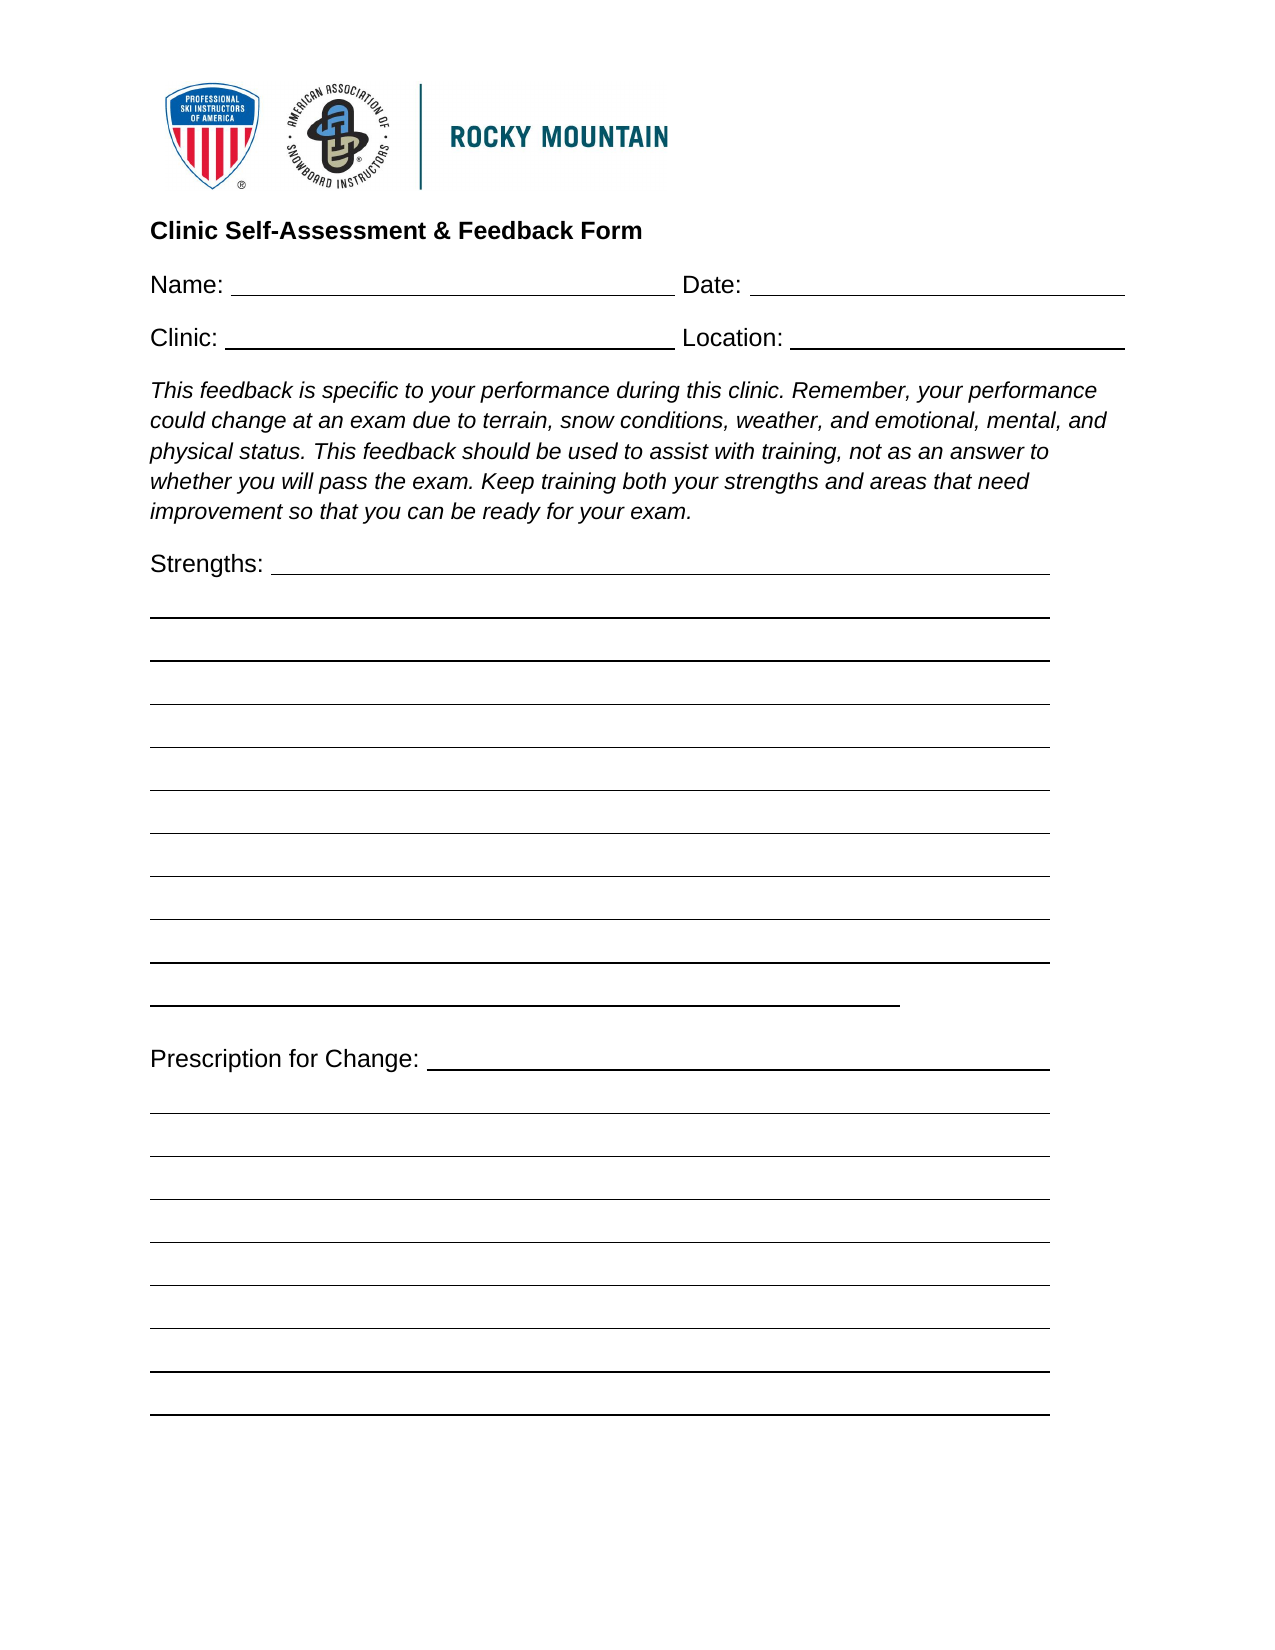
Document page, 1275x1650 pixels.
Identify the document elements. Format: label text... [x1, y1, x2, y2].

picture [164, 81, 668, 191]
text Name: Date: [150, 269, 1125, 298]
text Clinic Self-Assessment & Feedback Form [150, 216, 1125, 244]
text Prescription for Change: [150, 1044, 1125, 1418]
text Clinic: Location: [150, 323, 1125, 352]
text Strengths: [150, 549, 1125, 1009]
text This feedback is specific to your performance during this clinic. Remember, your performance could change at an exam due to terrain, snow conditions, weather, and emotional, mental, and physical status. This feedback should be used to assist with training, not as an answer to whether you will pass the exam. Keep training both your strengths and areas that need improvement so that you can be ready for your exam. [150, 377, 1125, 524]
